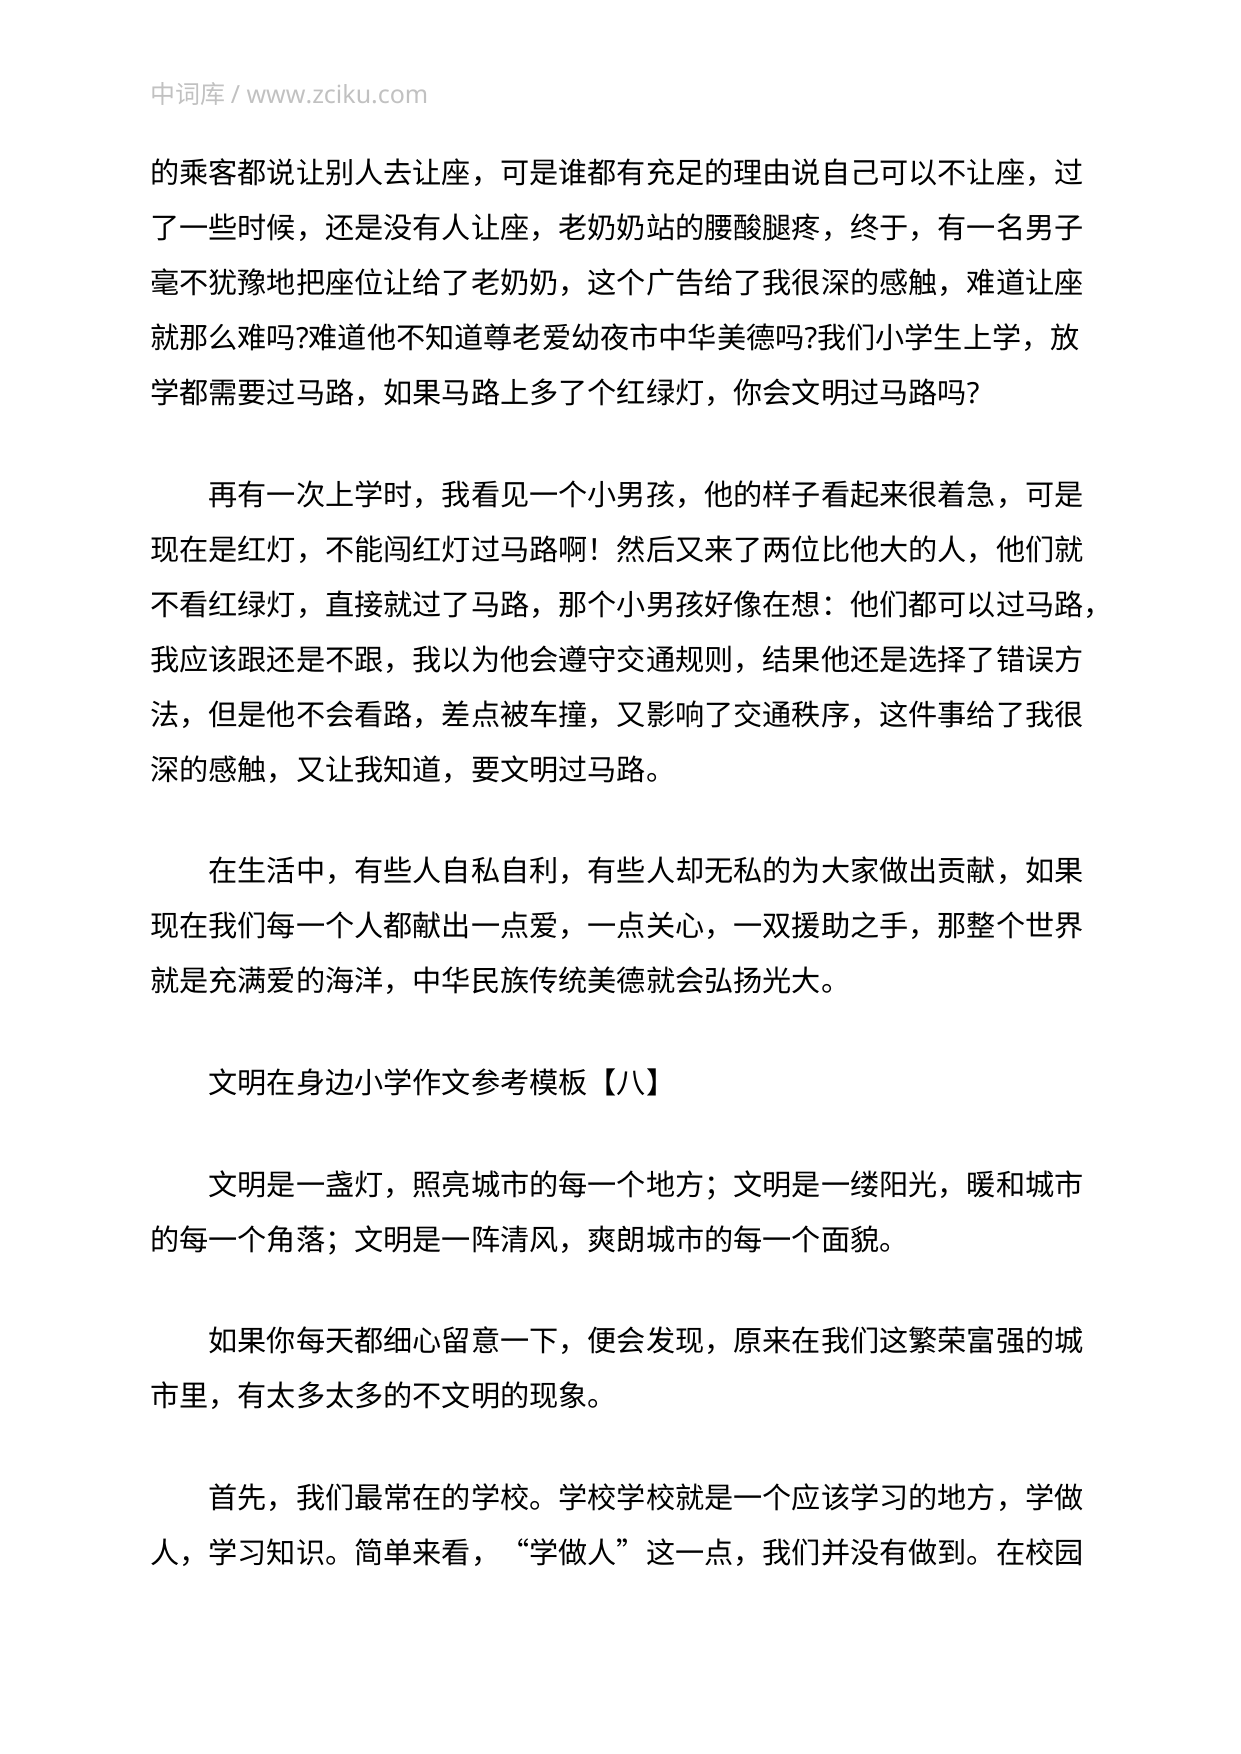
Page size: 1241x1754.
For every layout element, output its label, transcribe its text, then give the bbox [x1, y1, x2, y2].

text 在生活中，有些人自私自利，有些人却无私的为大家做出贡献，如果现在我们每一个人都献出一点爱，一点关心，一双援助之手，那整个世界就是充满爱的海洋，中华民族传统美德就会弘扬光大。 [150, 848, 1090, 1000]
text 再有一次上学时，我看见一个小男孩，他的样子看起来很着急，可是现在是红灯，不能闯红灯过马路啊！然后又来了两位比他大的人，他们就不看红绿灯，直接就过了马路，那个小男孩好像在想：他们都可以过马路，我应该跟还是不跟，我以为他会遵守交通规则，结果他还是选择了错误方法，但是他不会看路，差点被车撞，又影响了交通秩序，这件事给了我很深的感触，又让我知道，要文明过马路。 [150, 472, 1090, 788]
text 文明在身边小学作文参考模板【八】 [150, 1059, 1090, 1102]
text 文明是一盏灯，照亮城市的每一个地方；文明是一缕阳光，暖和城市的每一个角落；文明是一阵清风，爽朗城市的每一个面貌。 [150, 1161, 1090, 1258]
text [150, 150, 1090, 412]
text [150, 1474, 1090, 1572]
text 如果你每天都细心留意一下，便会发现，原来在我们这繁荣富强的城市里，有太多太多的不文明的现象。 [150, 1318, 1090, 1415]
